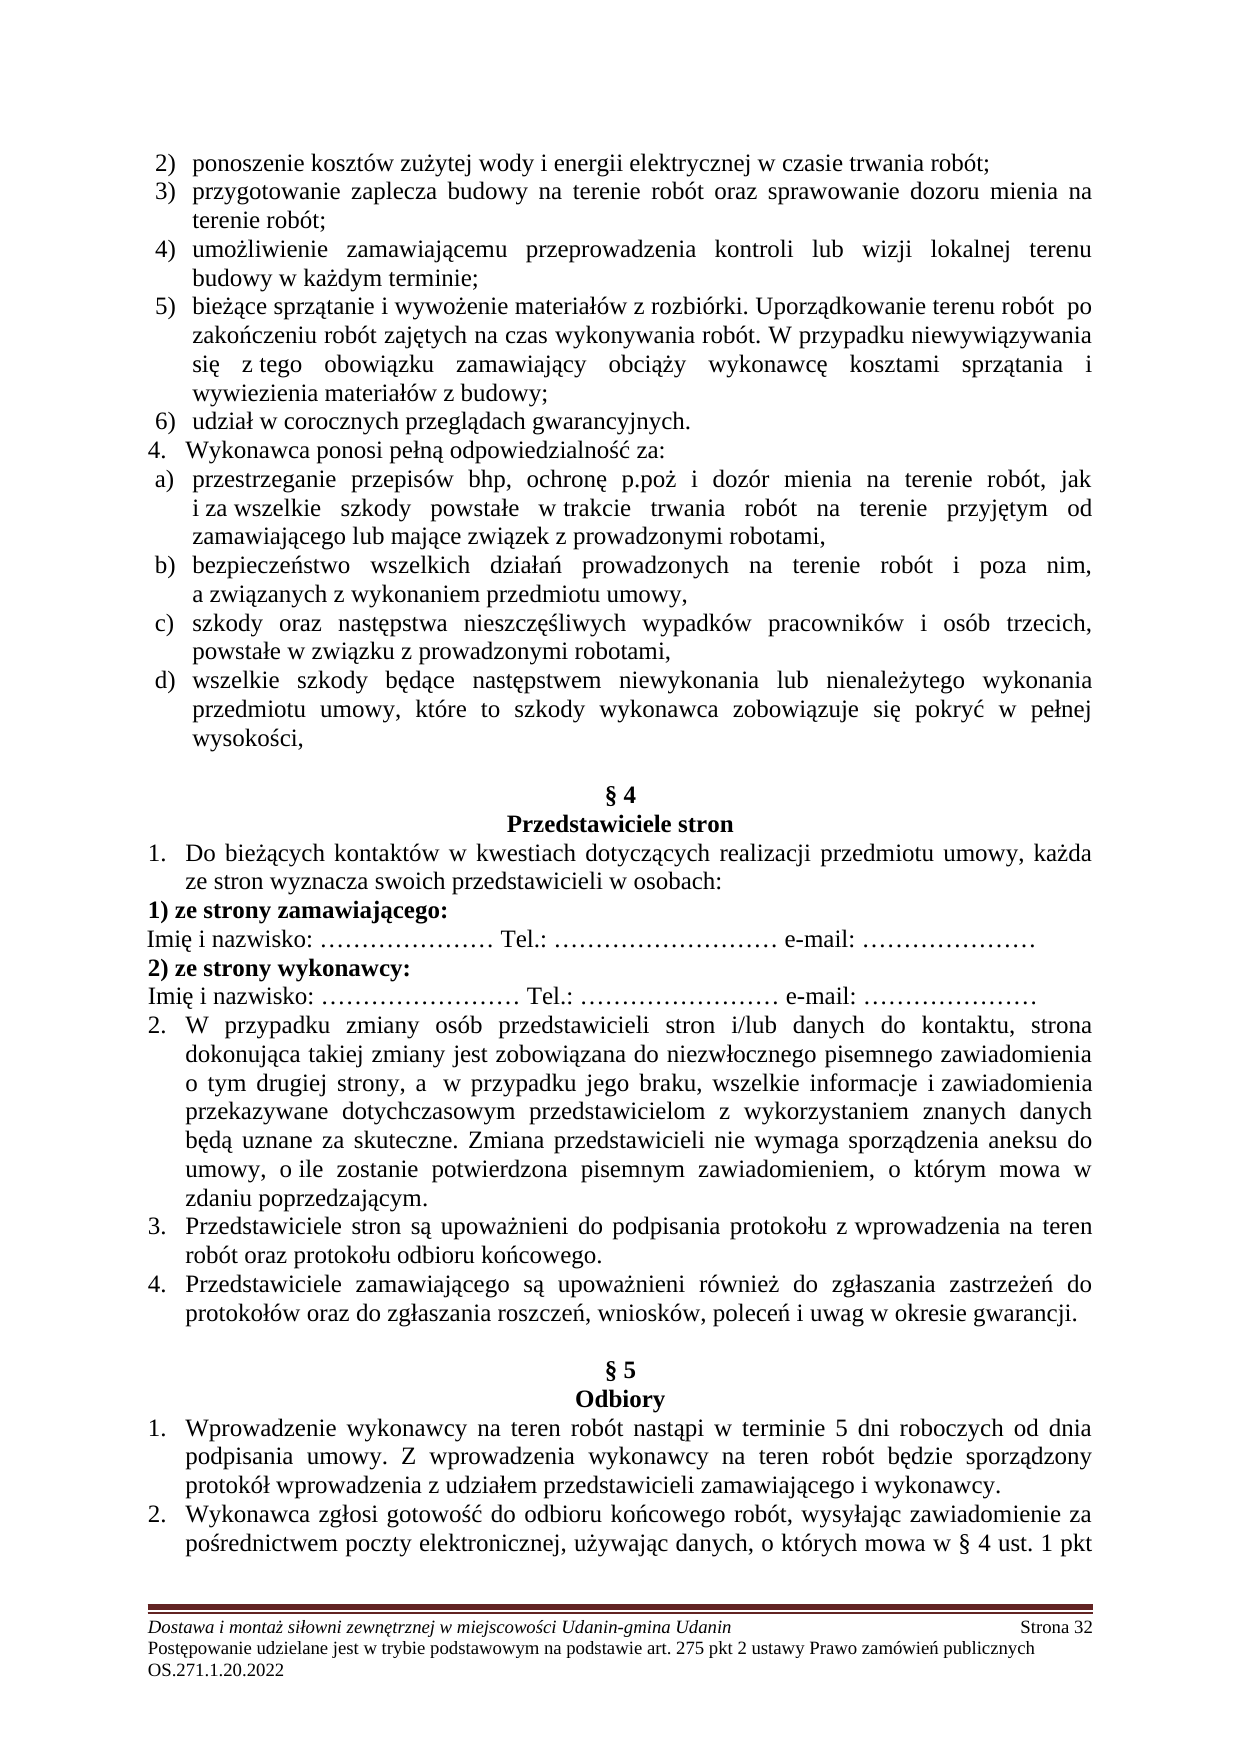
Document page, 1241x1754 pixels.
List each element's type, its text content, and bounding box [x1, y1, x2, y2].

text § 5 [148, 1355, 1093, 1384]
text 1) ze strony zamawiającego: [148, 895, 1093, 924]
text Imię i nazwisko: ………………… Tel.: ……………………… e-mail: ………………… [146, 924, 1093, 953]
list Przedstawiciele zamawiającego są upoważnieni również do zgłaszania zastrzeżeń do protokołów oraz do zgłaszania roszczeń, wniosków, poleceń i uwag w okresie gwarancji. [148, 1269, 1093, 1326]
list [148, 1499, 1093, 1556]
list bezpieczeństwo wszelkich działań prowadzonych na terenie robót i poza nim, a związanych z wykonaniem przedmiotu umowy, [154, 550, 1093, 608]
text Imię i nazwisko: …………………… Tel.: …………………… e-mail: ………………… [148, 981, 1093, 1010]
list W przypadku zmiany osób przedstawicieli stron i/lub danych do kontaktu, strona dokonująca takiej zmiany jest zobowiązana do niezwłocznego pisemnego zawiadomienia o tym drugiej strony, a w przypadku jego braku, wszelkie informacje i zawiadomienia przekazywane dotychczasowym przedstawicielom z wykorzystaniem znanych danych będą uznane za skuteczne. Zmiana przedstawicieli nie wymaga sporządzenia aneksu do umowy, o ile zostanie potwierdzona pisemnym zawiadomieniem, o którym mowa w zdaniu poprzedzającym. [148, 1010, 1093, 1211]
text Odbiory [148, 1384, 1093, 1413]
list Przedstawiciele stron są upoważnieni do podpisania protokołu z wprowadzenia na teren robót oraz protokołu odbioru końcowego. [148, 1211, 1093, 1269]
list przestrzeganie przepisów bhp, ochronę p.poż i dozór mienia na terenie robót, jak i za wszelkie szkody powstałe w trakcie trwania robót na terenie przyjętym od zamawiającego lub mające związek z prowadzonymi robotami, [154, 464, 1093, 550]
text Przedstawiciele stron [148, 809, 1093, 838]
list umożliwienie zamawiającemu przeprowadzenia kontroli lub wizji lokalnej terenu budowy w każdym terminie; [155, 234, 1093, 291]
list przygotowanie zaplecza budowy na terenie robót oraz sprawowanie dozoru mienia na terenie robót; [155, 176, 1093, 234]
text § 4 [148, 780, 1093, 809]
list Wykonawca ponosi pełną odpowiedzialność za: [148, 435, 1093, 464]
text 2) ze strony wykonawcy: [148, 953, 1093, 981]
list ponoszenie kosztów zużytej wody i energii elektrycznej w czasie trwania robót; [155, 148, 1093, 176]
list szkody oraz następstwa nieszczęśliwych wypadków pracowników i osób trzecich, powstałe w związku z prowadzonymi robotami, [154, 608, 1093, 665]
list udział w corocznych przeglądach gwarancyjnych. [155, 406, 1093, 435]
list bieżące sprzątanie i wywożenie materiałów z rozbiórki. Uporządkowanie terenu robót po zakończeniu robót zajętych na czas wykonywania robót. W przypadku niewywiązywania się z tego obowiązku zamawiający obciąży wykonawcę kosztami sprzątania i wywiezienia materiałów z budowy; [155, 291, 1093, 406]
list wszelkie szkody będące następstwem niewykonania lub nienależytego wykonania przedmiotu umowy, które to szkody wykonawca zobowiązuje się pokryć w pełnej wysokości, [154, 665, 1093, 751]
list Wprowadzenie wykonawcy na teren robót nastąpi w terminie 5 dni roboczych od dnia podpisania umowy. Z wprowadzenia wykonawcy na teren robót będzie sporządzony protokół wprowadzenia z udziałem przedstawicieli zamawiającego i wykonawcy. [148, 1413, 1093, 1499]
list Do bieżących kontaktów w kwestiach dotyczących realizacji przedmiotu umowy, każda ze stron wyznacza swoich przedstawicieli w osobach: [148, 838, 1093, 895]
